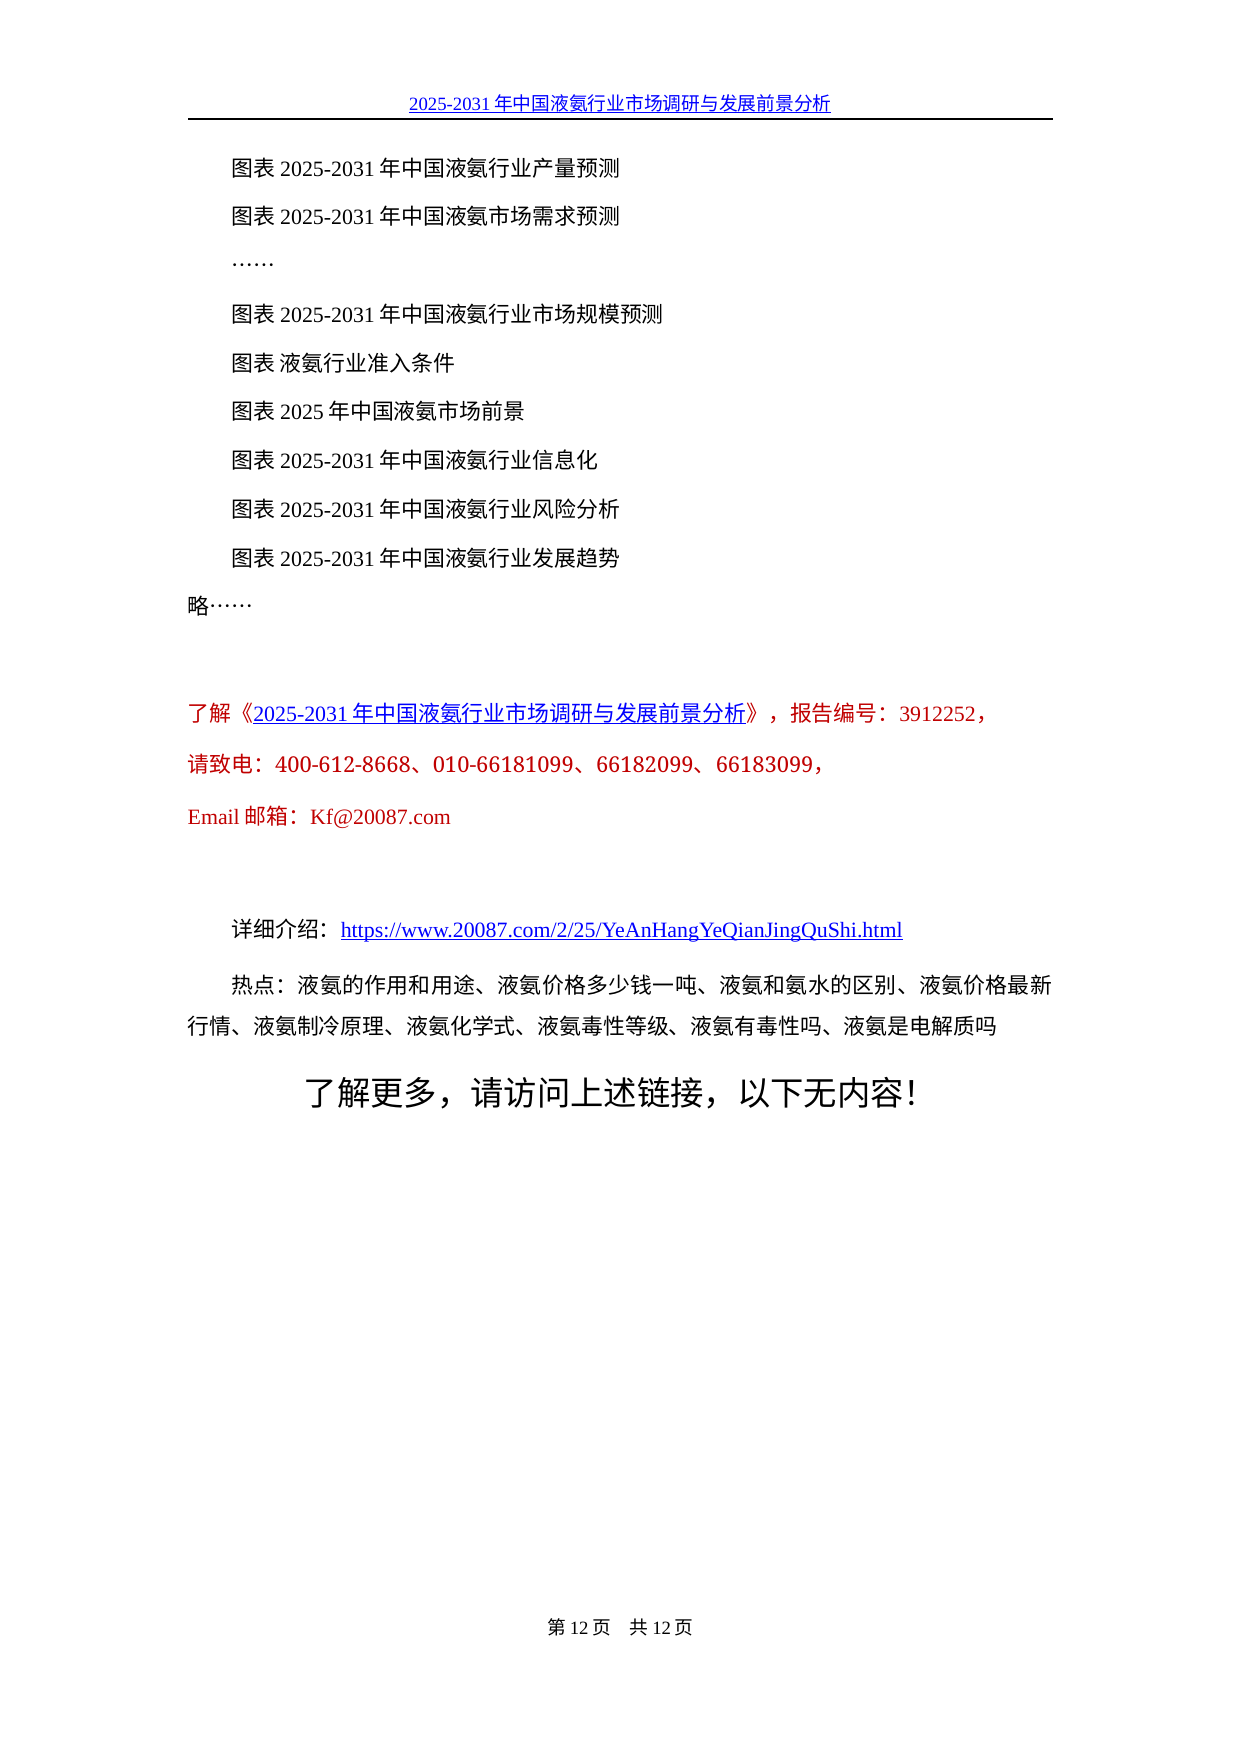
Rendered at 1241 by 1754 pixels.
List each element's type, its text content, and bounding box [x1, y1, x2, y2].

text 了解《2025-2031年中国液氨行业市场调研与发展前景分析》，报告编号：3912252， [187, 695, 1053, 728]
text Email邮箱：Kf@20087.com [187, 798, 1053, 831]
title 了解更多，请访问上述链接，以下无内容！ [187, 1059, 1053, 1124]
text 请致电：400-612-8668、010-66181099、66182099、66183099， [187, 747, 1053, 779]
text 热点：液氨的作用和用途、液氨价格多少钱一吨、液氨和氨水的区别、液氨价格最新行情、液氨制冷原理、液氨化学式、液氨毒性等级、液氨有毒性吗、液氨是电解质吗 [187, 968, 1053, 1041]
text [187, 150, 1053, 621]
text 详细介绍：https://www.20087.com/2/25/YeAnHangYeQianJingQuShi.html [187, 911, 1053, 944]
